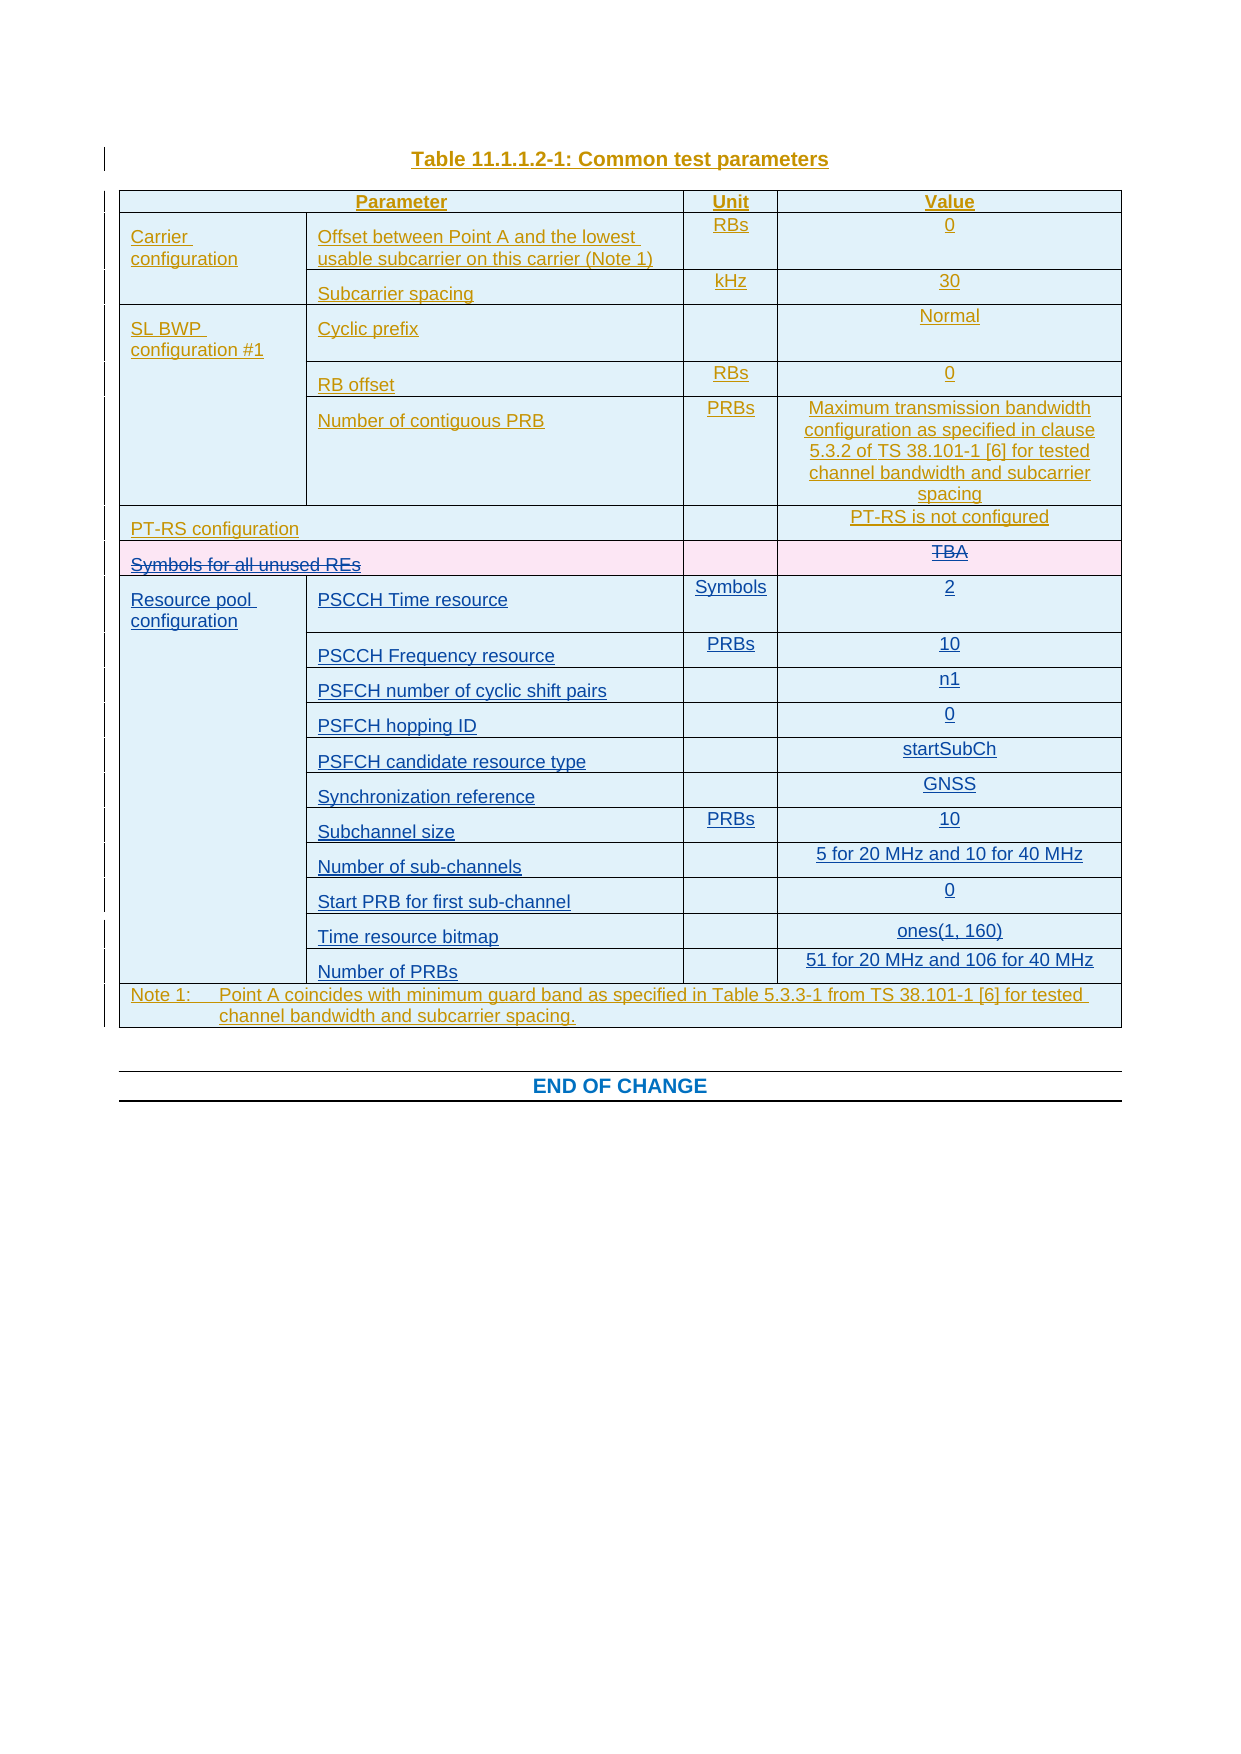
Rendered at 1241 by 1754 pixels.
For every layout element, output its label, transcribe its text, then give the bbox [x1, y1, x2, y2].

text END OF CHANGE [118, 1072, 1122, 1102]
